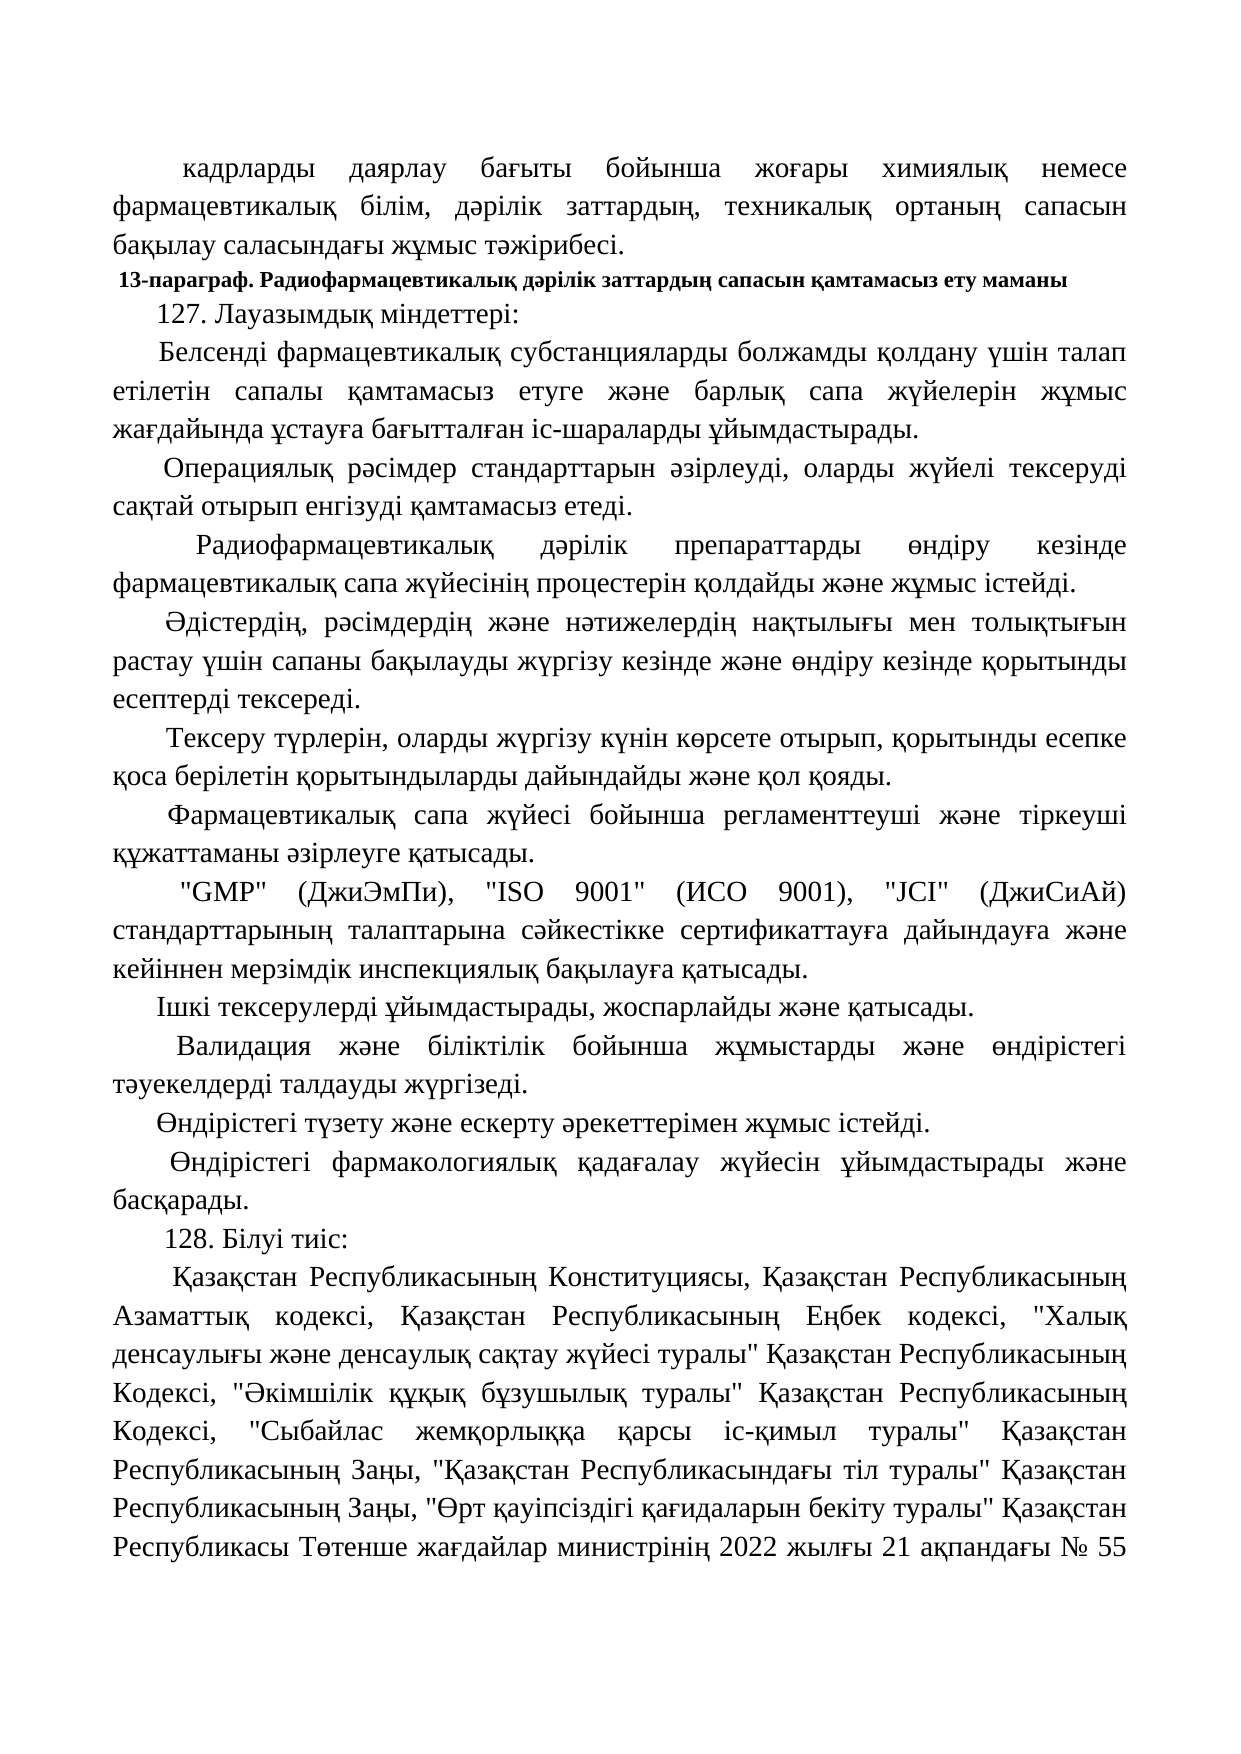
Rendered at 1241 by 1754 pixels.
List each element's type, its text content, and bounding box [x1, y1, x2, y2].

text 13-параграф. Радиофармацевтикалық дәрілік заттардың сапасын қамтамасыз ету маманы [112, 266, 1128, 292]
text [112, 1259, 1128, 1563]
text Валидация және біліктілік бойынша жұмыстарды және өндірістегі тәуекелдерді талдауды жүргізеді. [112, 1028, 1128, 1100]
text Ішкі тексерулерді ұйымдастырады, жоспарлайды және қатысады. [112, 989, 1128, 1023]
text Әдістердің, рәсімдердің және нәтижелердің нақтылығы мен толықтығын растау үшін сапаны бақылауды жүргізу кезінде және өндіру кезінде қорытынды есептерді тексереді. [112, 604, 1128, 715]
text Өндірістегі фармакологиялық қадағалау жүйесін ұйымдастырады және басқарады. [112, 1144, 1128, 1216]
text Тексеру түрлерін, оларды жүргізу күнін көрсете отырып, қорытынды есепке қоса берілетін қорытындыларды дайындайды және қол қояды. [112, 720, 1128, 792]
text 127. Лауазымдық міндеттері: [112, 296, 1128, 329]
text Фармацевтикалық сапа жүйесі бойынша регламенттеуші және тіркеуші құжаттаманы әзірлеуге қатысады. [112, 797, 1128, 869]
text Операциялық рәсімдер стандарттарын әзірлеуді, оларды жүйелі тексеруді сақтай отырып енгізуді қамтамасыз етеді. [112, 450, 1128, 522]
text кадрларды даярлау бағыты бойынша жоғары химиялық немесе фармацевтикалық білім, дәрілік заттардың, техникалық ортаның сапасын бақылау саласындағы жұмыс тәжірибесі. [112, 150, 1128, 261]
text Өндірістегі түзету және ескерту әрекеттерімен жұмыс істейді. [112, 1105, 1128, 1139]
text 128. Білуі тиіс: [112, 1221, 1128, 1254]
text "GMP" (ДжиЭмПи), "ISO 9001" (ИСО 9001), "JCI" (ДжиСиАй) стандарттарының талаптарына сәйкестікке сертификаттауға дайындауға және кейіннен мерзімдік инспекциялық бақылауға қатысады. [112, 874, 1128, 984]
text Радиофармацевтикалық дәрілік препараттарды өндіру кезінде фармацевтикалық сапа жүйесінің процестерін қолдайды және жұмыс істейді. [112, 527, 1128, 599]
text Белсенді фармацевтикалық субстанцияларды болжамды қолдану үшін талап етілетін сапалы қамтамасыз етуге және барлық сапа жүйелерін жұмыс жағдайында ұстауға бағытталған іс-шараларды ұйымдастырады. [112, 334, 1128, 445]
